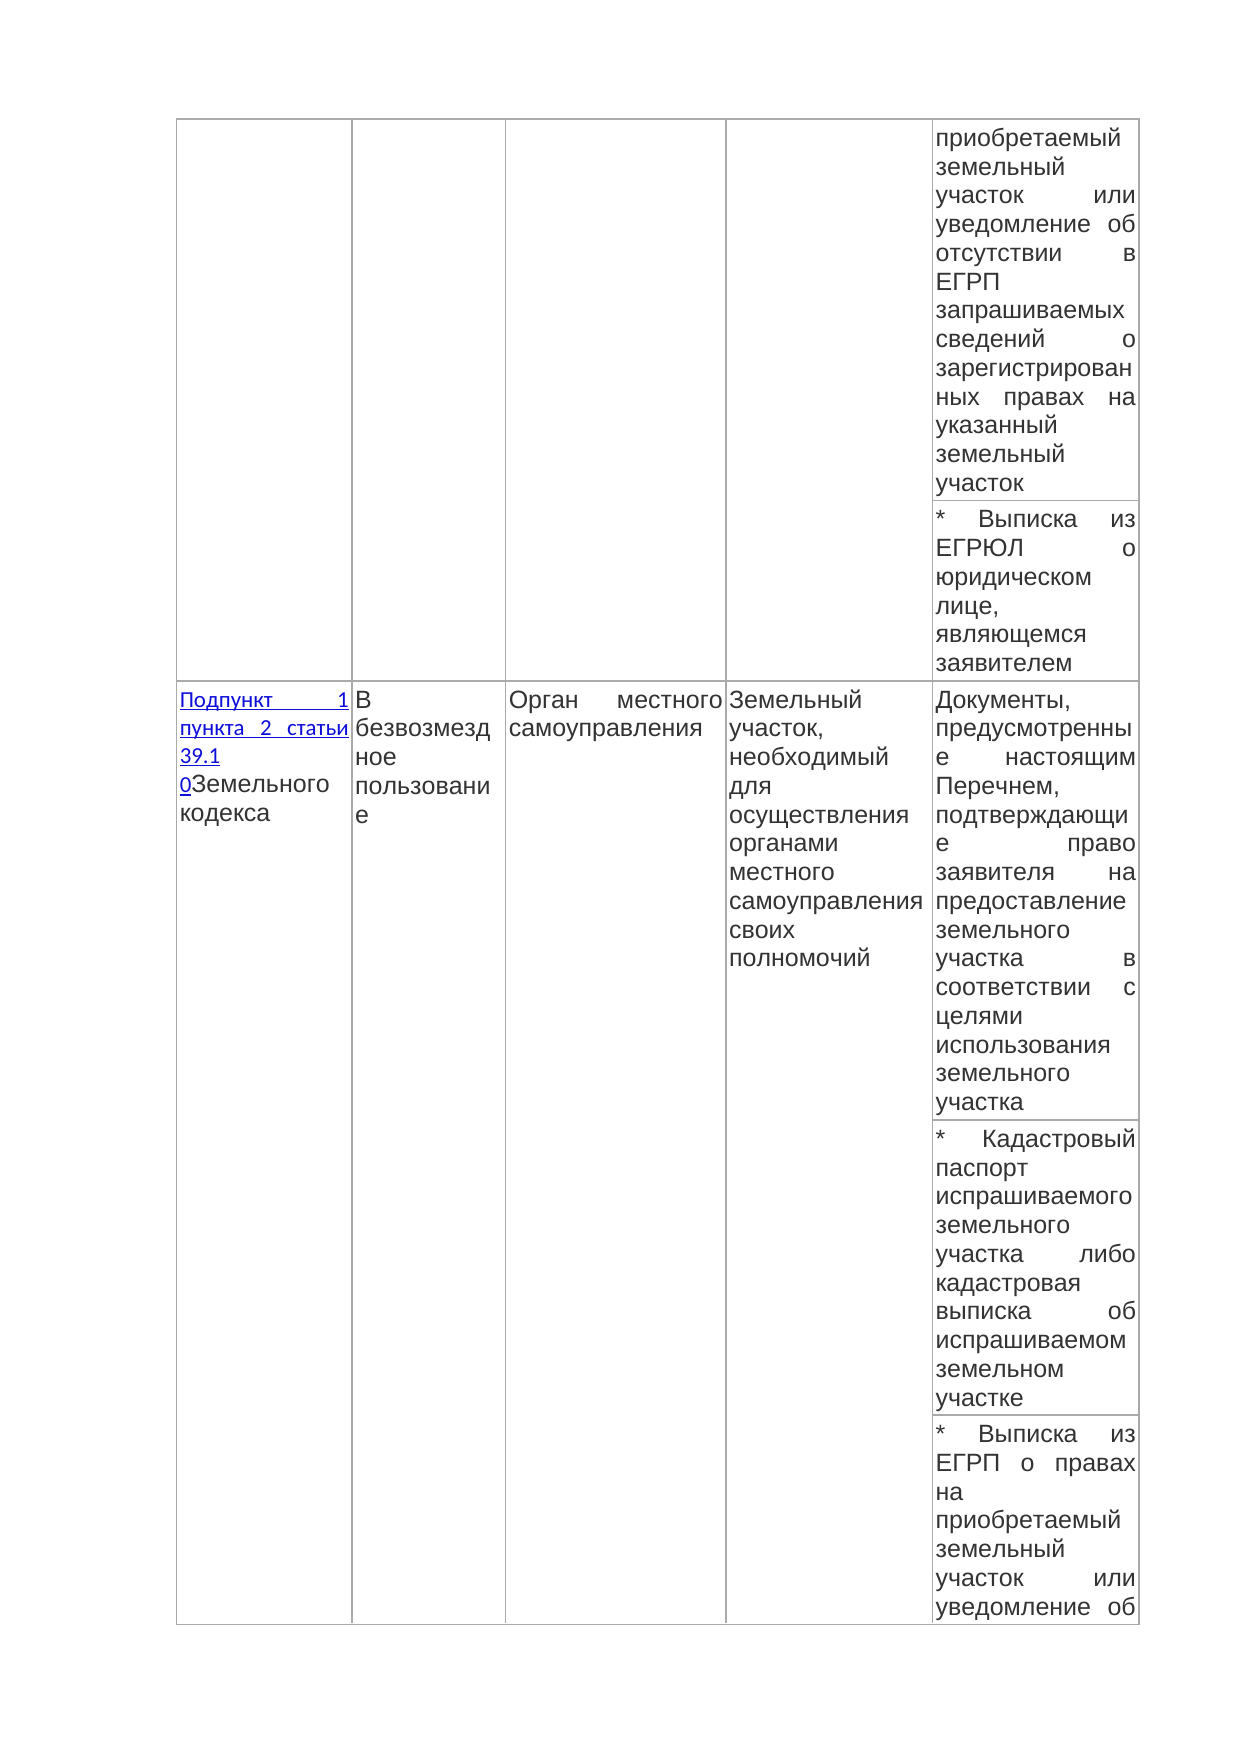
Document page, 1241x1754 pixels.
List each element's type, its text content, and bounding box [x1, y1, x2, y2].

table_cell Орган местного самоуправления [506, 682, 725, 1623]
table_cell Земельный участок, необходимый для осуществления органами местного самоуправления своих полномочий [727, 682, 932, 1623]
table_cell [933, 120, 1138, 500]
table_cell В безвозмездное пользование [353, 682, 505, 1623]
table_cell Документы, предусмотренные настоящим Перечнем, подтверждающие право заявителя на предоставление земельного участка в соответствии с целями использования земельного участка [933, 682, 1138, 1119]
table_cell Подпункт 1 пункта 2 статьи 39.10Земельного кодекса [177, 682, 351, 1623]
table_cell * Кадастровый паспорт испрашиваемого земельного участка либо кадастровая выписка об испрашиваемом земельном участке [933, 1121, 1138, 1414]
table_cell * Выписка из ЕГРЮЛ о юридическом лице, являющемся заявителем [933, 501, 1138, 680]
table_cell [933, 1416, 1138, 1623]
